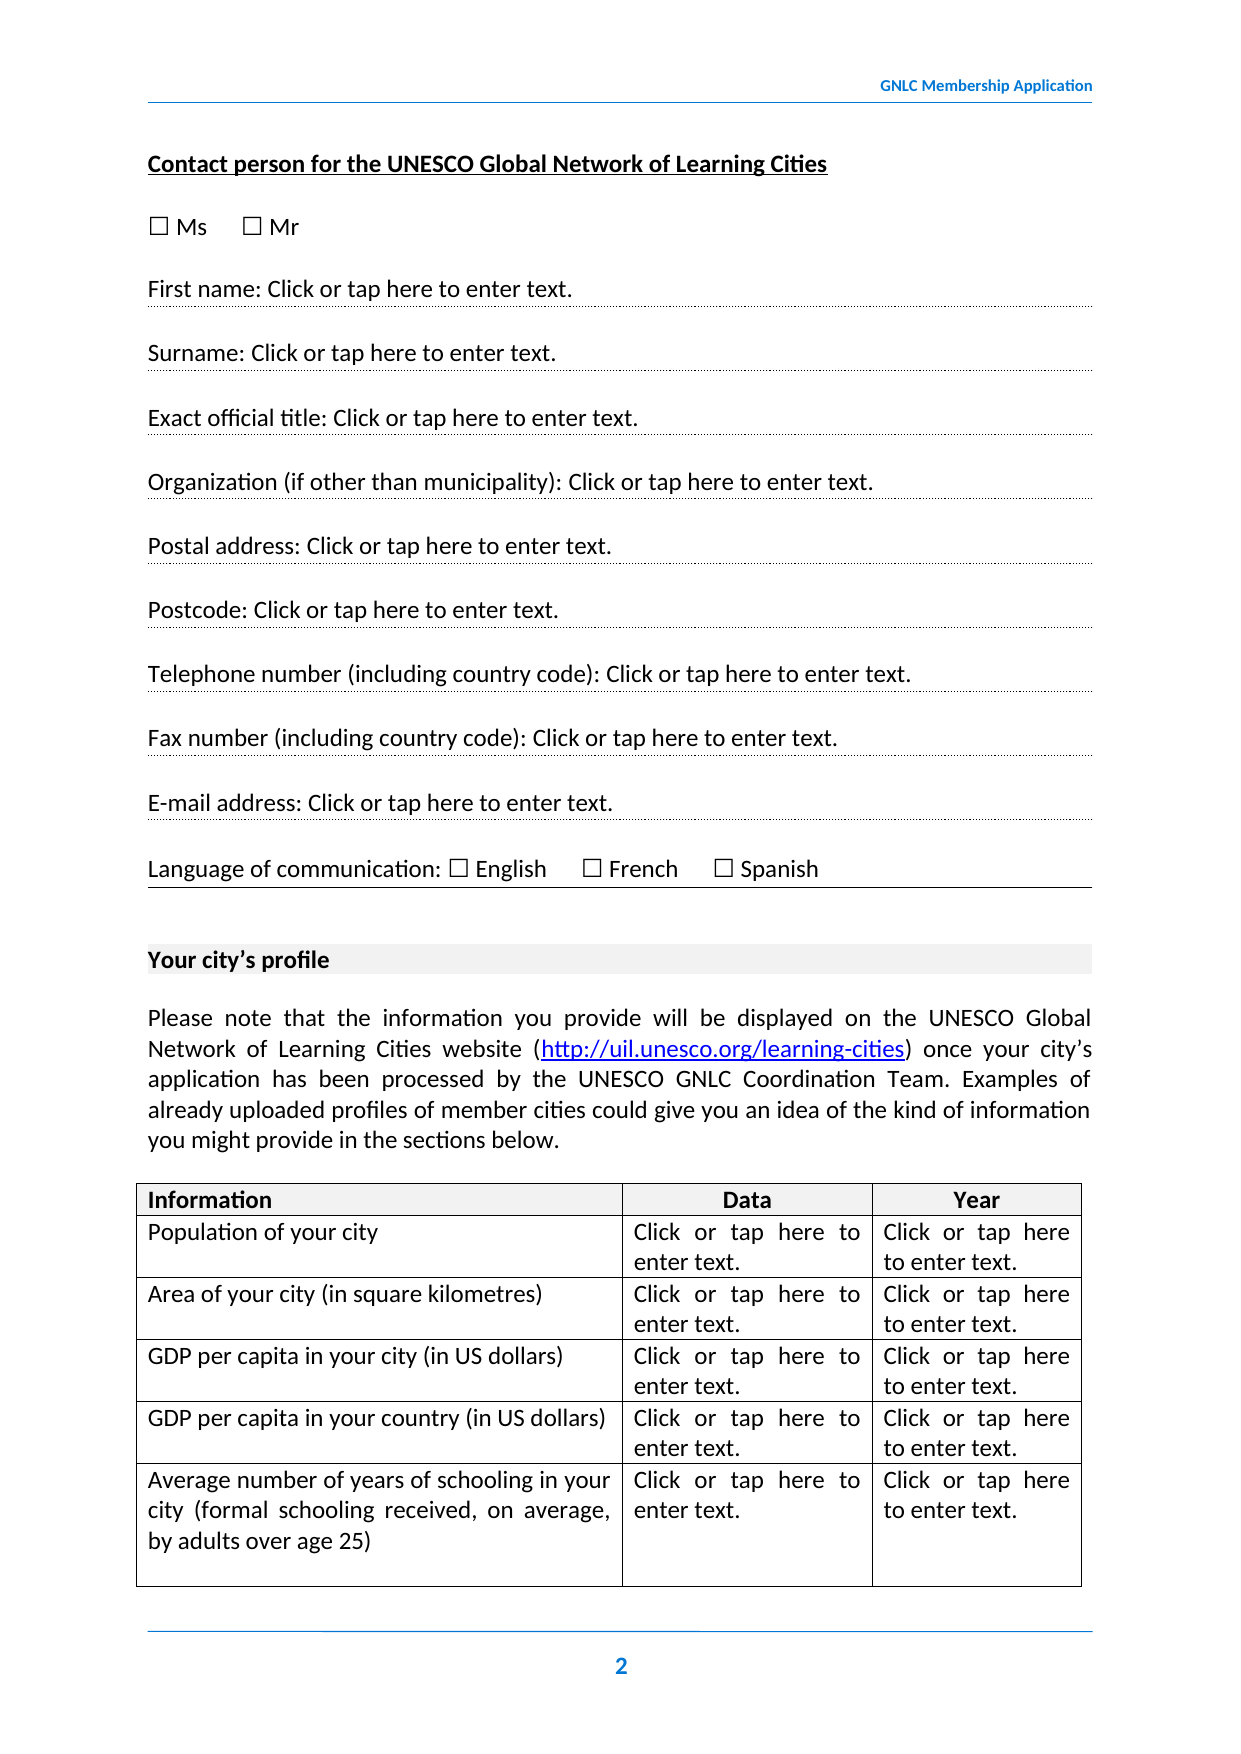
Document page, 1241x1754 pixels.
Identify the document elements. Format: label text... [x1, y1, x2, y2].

table_cell Population of your city [137, 1216, 622, 1277]
text E-mail address: [148, 787, 1092, 820]
text First name: [148, 273, 1092, 307]
table_cell Average number of years of schooling in your city (formal schooling received, on average, by adults over age 25) [137, 1464, 622, 1586]
table_header Information [137, 1184, 622, 1215]
text Fax number (including country code): [148, 722, 1092, 756]
text Please note that the information you provide will be displayed on the UNESCO Global Network of Learning Cities website (http://uil.unesco.org/learning-cities) once your city’s application has been processed by the UNESCO GNLC Coordination Team. Examples of already uploaded profiles of member cities could give you an idea of the kind of information you might provide in the sections below. [148, 1003, 1092, 1155]
text Telephone number (including country code): [148, 658, 1092, 692]
table_cell Area of your city (in square kilometres) [137, 1278, 622, 1339]
table_cell GDP per capita in your country (in US dollars) [137, 1402, 622, 1463]
text Exact official title: [148, 402, 1092, 435]
table_cell GDP per capita in your city (in US dollars) [137, 1340, 622, 1401]
text Surname: [148, 337, 1092, 371]
text Language of communication: English French Spanish [148, 851, 1092, 887]
text Ms Mr [148, 209, 1092, 243]
table_header Data [623, 1184, 872, 1215]
table_header Year [873, 1184, 1081, 1215]
text Your city’s profile [148, 944, 1092, 974]
text Organization (if other than municipality): [148, 466, 1092, 499]
text Postcode: [148, 594, 1092, 628]
text Contact person for the UNESCO Global Network of Learning Cities [148, 148, 1092, 178]
text Postal address: [148, 530, 1092, 564]
